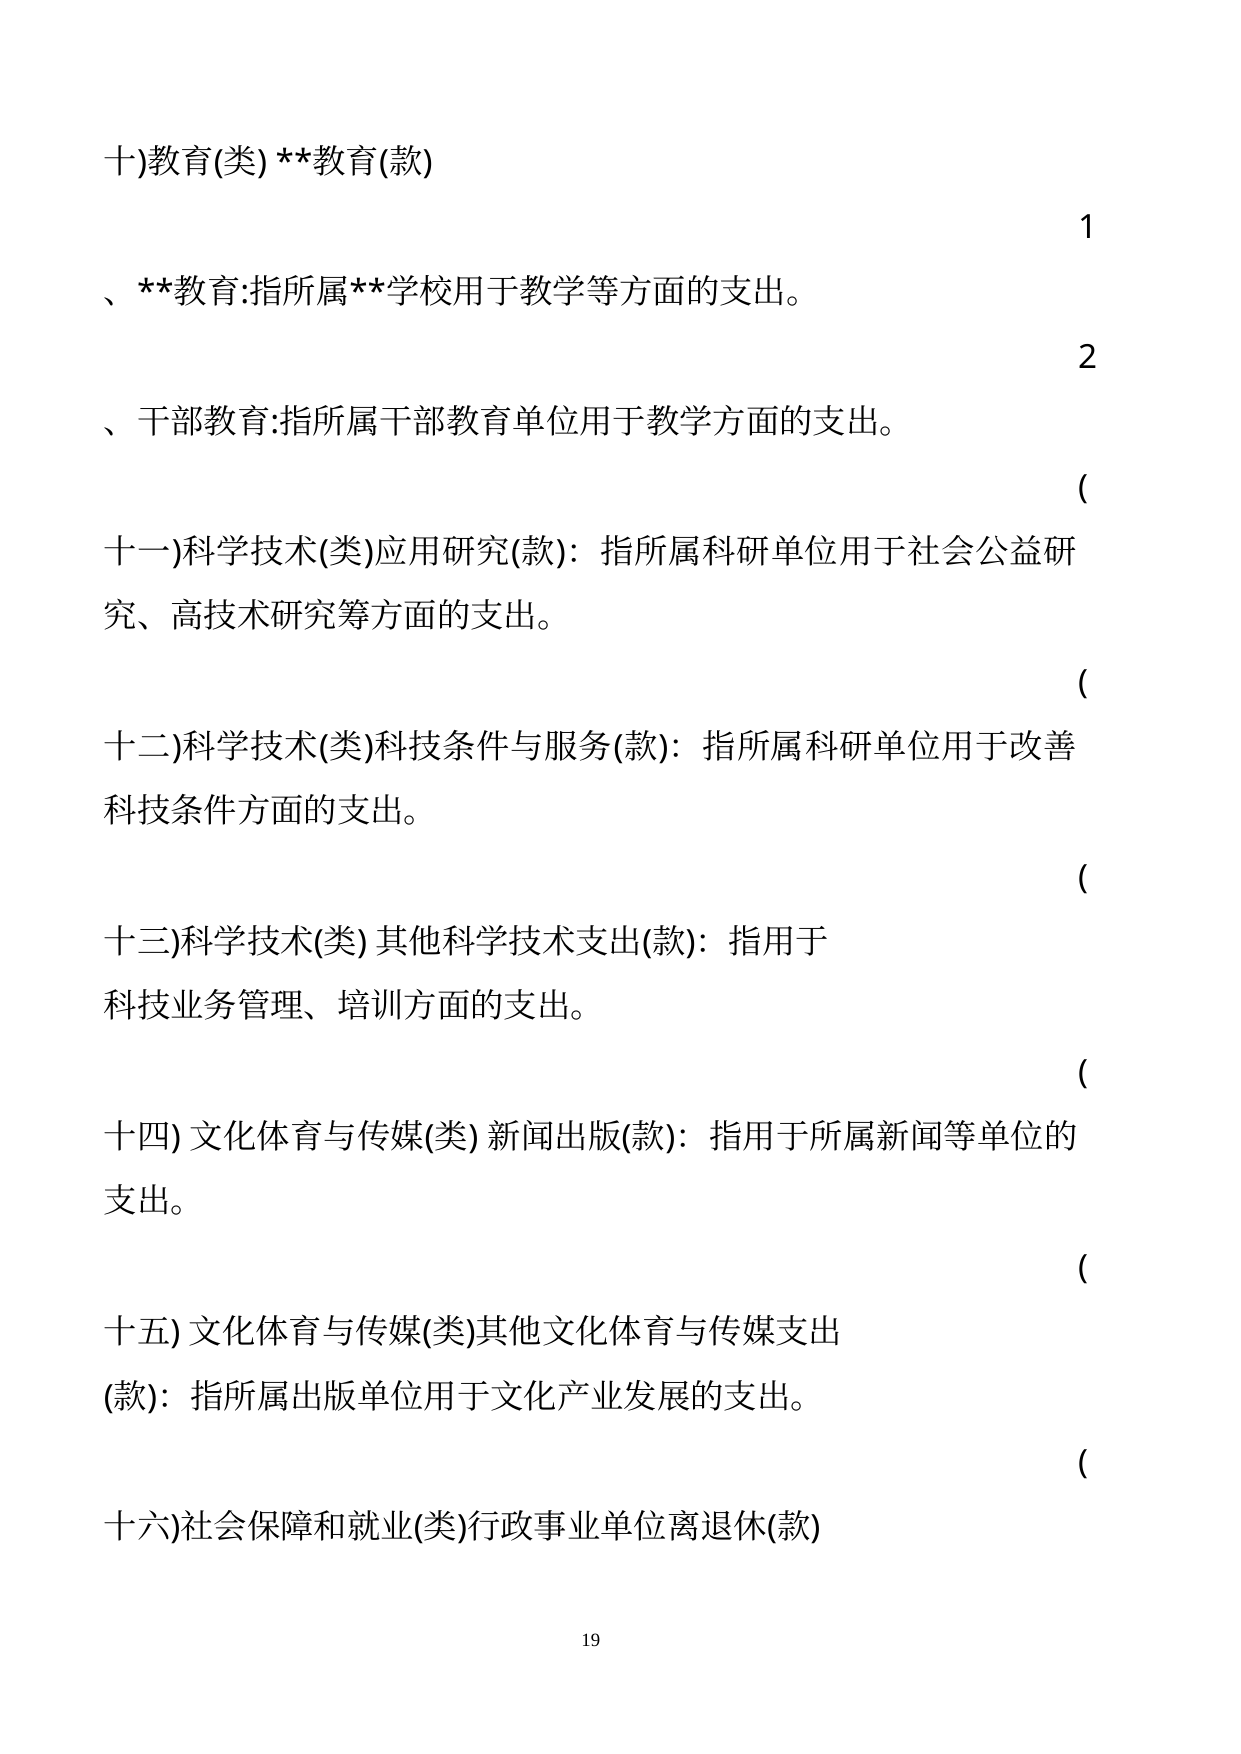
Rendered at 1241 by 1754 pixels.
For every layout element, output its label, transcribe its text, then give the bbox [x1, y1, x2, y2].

text 1、**教育:指所属**学校用于教学等方面的支出。 [103, 193, 1078, 323]
text (款)：指所属出版单位用于文化产业发展的支出。 [103, 1363, 1078, 1428]
text (十六)社会保障和就业(类)行政事业单位离退休(款) [103, 1428, 1078, 1558]
text (十)教育(类) **教育(款) [103, 128, 1078, 193]
text (十四) 文化体育与传媒(类) 新闻出版(款)：指用于所属新闻等单位的支出。 [103, 1038, 1078, 1233]
text (十五) 文化体育与传媒(类)其他文化体育与传媒支出 [103, 1233, 1078, 1363]
text (十二)科学技术(类)科技条件与服务(款)：指所属科研单位用于改善科技条件方面的支出。 [103, 648, 1078, 843]
text 科技业务管理、培训方面的支出。 [103, 973, 1078, 1038]
text (十一)科学技术(类)应用研究(款)：指所属科研单位用于社会公益研究、高技术研究筹方面的支出。 [103, 453, 1078, 648]
text 2、干部教育:指所属干部教育单位用于教学方面的支出。 [103, 323, 1078, 453]
text (十三)科学技术(类) 其他科学技术支出(款)：指用于 [103, 843, 1078, 973]
